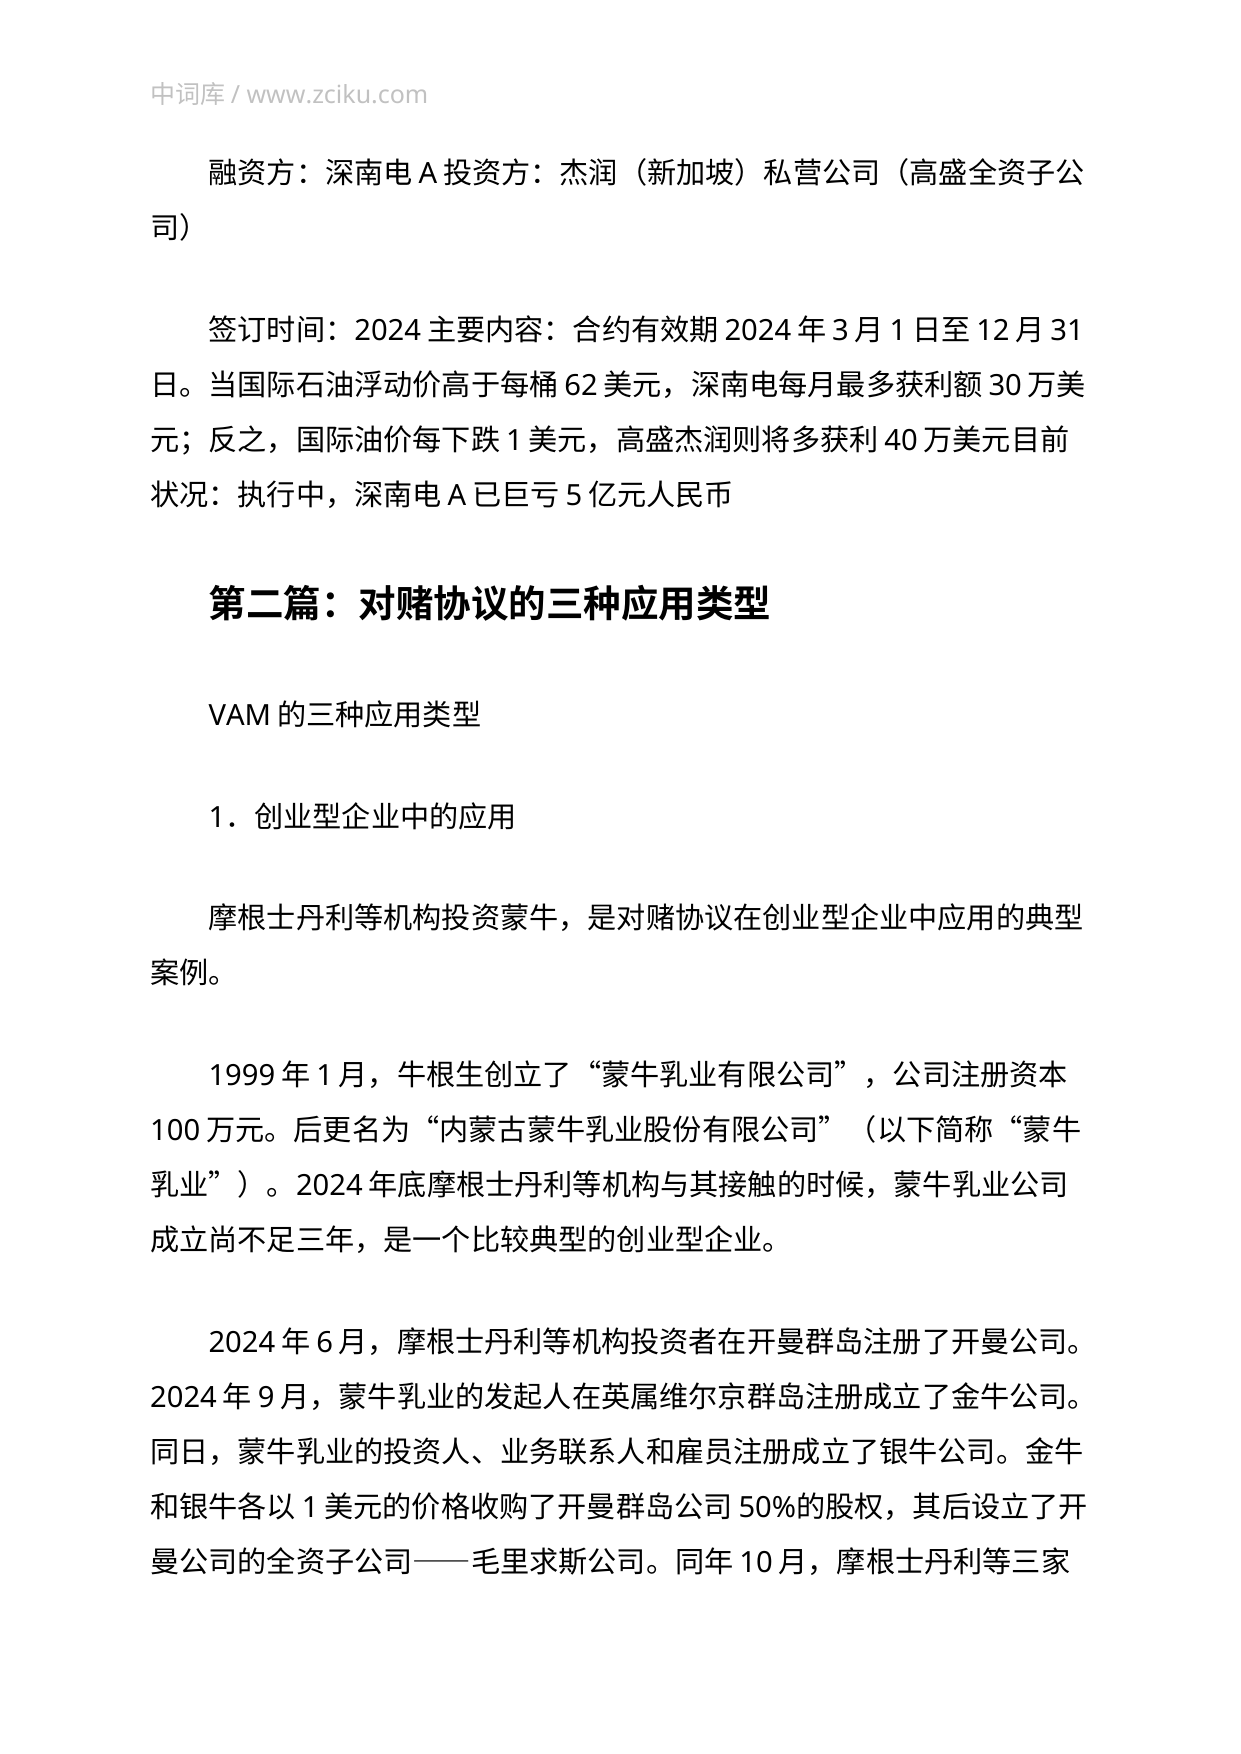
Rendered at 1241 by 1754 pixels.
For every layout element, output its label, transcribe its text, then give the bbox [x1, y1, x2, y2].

text 1．创业型企业中的应用 [150, 793, 1090, 836]
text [150, 1318, 1090, 1581]
text 摩根士丹利等机构投资蒙牛，是对赌协议在创业型企业中应用的典型案例。 [150, 895, 1090, 992]
text 签订时间：2024主要内容：合约有效期2024年3月1日至12月31日。当国际石油浮动价高于每桶62美元，深南电每月最多获利额30万美元；反之，国际油价每下跌1美元，高盛杰润则将多获利40万美元目前状况：执行中，深南电A已巨亏5亿元人民币 [150, 307, 1090, 514]
text 融资方：深南电A投资方：杰润（新加坡）私营公司（高盛全资子公司） [150, 150, 1090, 247]
text 第二篇：对赌协议的三种应用类型 [150, 574, 1090, 628]
text VAM的三种应用类型 [150, 691, 1090, 733]
text 1999年1月，牛根生创立了“蒙牛乳业有限公司”，公司注册资本100万元。后更名为“内蒙古蒙牛乳业股份有限公司”（以下简称“蒙牛乳业”）。2024年底摩根士丹利等机构与其接触的时候，蒙牛乳业公司成立尚不足三年，是一个比较典型的创业型企业。 [150, 1052, 1090, 1259]
